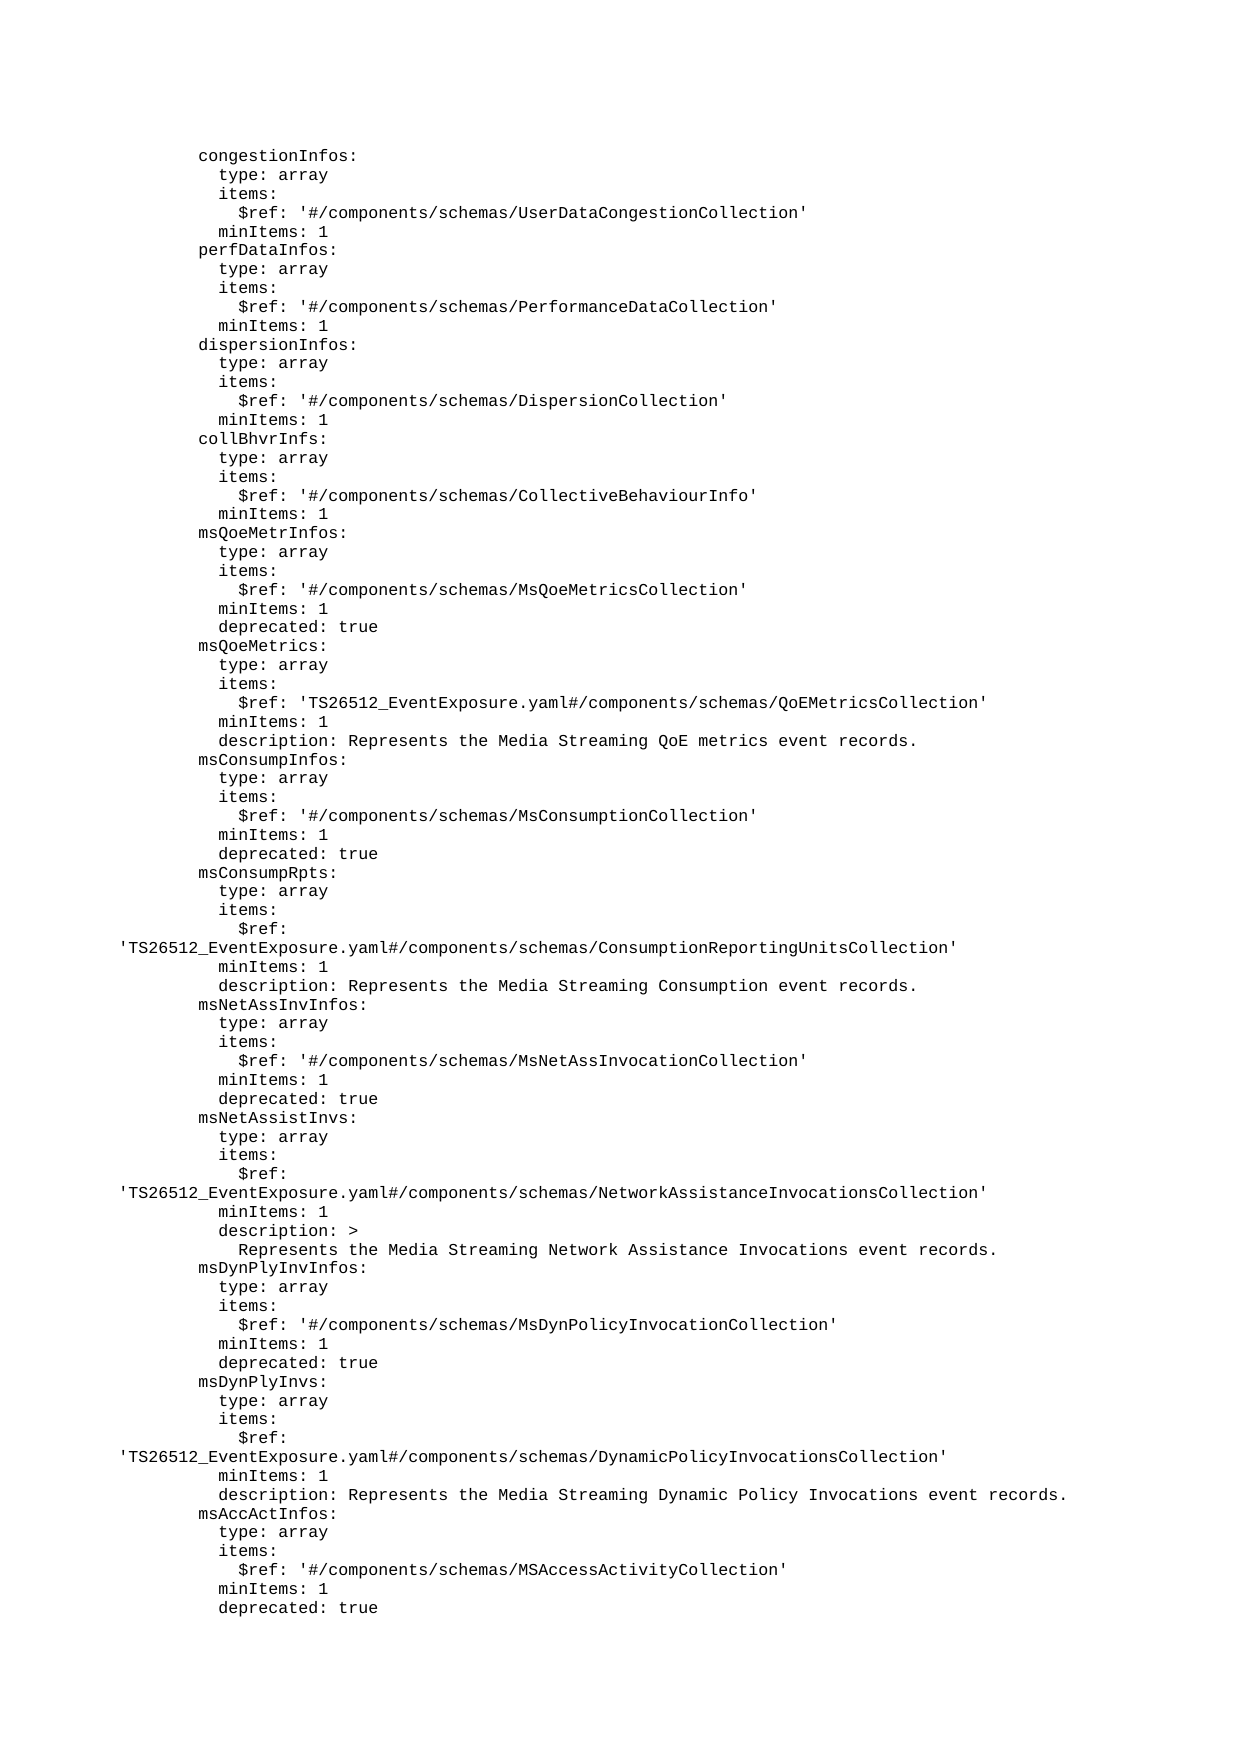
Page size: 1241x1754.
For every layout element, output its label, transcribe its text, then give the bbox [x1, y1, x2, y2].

text type: array [118, 770, 1122, 789]
text items: [118, 1543, 1122, 1562]
text type: array [118, 167, 1122, 185]
text items: [118, 1147, 1122, 1166]
text $ref: 'TS26512_EventExposure.yaml#/components/schemas/NetworkAssistanceInvocationsCollection' [118, 1166, 1122, 1203]
text items: [118, 676, 1122, 694]
text minItems: 1 [118, 958, 1122, 977]
text description: > [118, 1222, 1122, 1241]
text description: Represents the Media Streaming Consumption event records. [118, 977, 1122, 996]
text type: array [118, 355, 1122, 374]
text items: [118, 280, 1122, 298]
text type: array [118, 449, 1122, 468]
text minItems: 1 [118, 1203, 1122, 1222]
text congestionInfos: [118, 148, 1122, 167]
text items: [118, 1411, 1122, 1430]
text deprecated: true [118, 1599, 1122, 1618]
text type: array [118, 544, 1122, 562]
text items: [118, 1034, 1122, 1053]
text minItems: 1 [118, 713, 1122, 732]
text $ref: '#/components/schemas/CollectiveBehaviourInfo' [118, 487, 1122, 506]
text items: [118, 1298, 1122, 1317]
text minItems: 1 [118, 826, 1122, 845]
text $ref: '#/components/schemas/MSAccessActivityCollection' [118, 1562, 1122, 1581]
text description: Represents the Media Streaming QoE metrics event records. [118, 732, 1122, 751]
text deprecated: true [118, 1090, 1122, 1109]
text minItems: 1 [118, 412, 1122, 431]
text minItems: 1 [118, 317, 1122, 336]
text description: Represents the Media Streaming Dynamic Policy Invocations event records. [118, 1486, 1122, 1505]
text $ref: 'TS26512_EventExposure.yaml#/components/schemas/ConsumptionReportingUnitsCollection' [118, 921, 1122, 958]
text type: array [118, 1392, 1122, 1411]
text minItems: 1 [118, 506, 1122, 525]
text deprecated: true [118, 619, 1122, 638]
text minItems: 1 [118, 1467, 1122, 1486]
text minItems: 1 [118, 1336, 1122, 1354]
text msNetAssInvInfos: [118, 996, 1122, 1015]
text items: [118, 468, 1122, 487]
text $ref: '#/components/schemas/MsDynPolicyInvocationCollection' [118, 1317, 1122, 1336]
text $ref: 'TS26512_EventExposure.yaml#/components/schemas/QoEMetricsCollection' [118, 694, 1122, 713]
text type: array [118, 1015, 1122, 1034]
text deprecated: true [118, 845, 1122, 864]
text dispersionInfos: [118, 336, 1122, 355]
text $ref: '#/components/schemas/MsConsumptionCollection' [118, 808, 1122, 826]
text type: array [118, 1524, 1122, 1543]
text items: [118, 374, 1122, 393]
text items: [118, 902, 1122, 921]
text type: array [118, 883, 1122, 902]
text items: [118, 185, 1122, 204]
text msDynPlyInvInfos: [118, 1260, 1122, 1279]
text minItems: 1 [118, 1581, 1122, 1599]
text type: array [118, 1128, 1122, 1147]
text perfDataInfos: [118, 242, 1122, 261]
text collBhvrInfs: [118, 431, 1122, 449]
text msConsumpRpts: [118, 864, 1122, 883]
text $ref: '#/components/schemas/MsQoeMetricsCollection' [118, 581, 1122, 600]
text $ref: '#/components/schemas/PerformanceDataCollection' [118, 298, 1122, 317]
text $ref: 'TS26512_EventExposure.yaml#/components/schemas/DynamicPolicyInvocationsCollection' [118, 1430, 1122, 1467]
text minItems: 1 [118, 223, 1122, 242]
text items: [118, 789, 1122, 808]
text $ref: '#/components/schemas/DispersionCollection' [118, 393, 1122, 412]
text minItems: 1 [118, 600, 1122, 619]
text $ref: '#/components/schemas/UserDataCongestionCollection' [118, 204, 1122, 223]
text msNetAssistInvs: [118, 1109, 1122, 1128]
text minItems: 1 [118, 1072, 1122, 1090]
text msDynPlyInvs: [118, 1373, 1122, 1392]
text msConsumpInfos: [118, 751, 1122, 770]
text msAccActInfos: [118, 1505, 1122, 1524]
text $ref: '#/components/schemas/MsNetAssInvocationCollection' [118, 1053, 1122, 1072]
text type: array [118, 657, 1122, 676]
text msQoeMetrics: [118, 638, 1122, 657]
text msQoeMetrInfos: [118, 525, 1122, 544]
text deprecated: true [118, 1354, 1122, 1373]
text type: array [118, 261, 1122, 280]
text items: [118, 562, 1122, 581]
text type: array [118, 1279, 1122, 1298]
text Represents the Media Streaming Network Assistance Invocations event records. [118, 1241, 1122, 1260]
